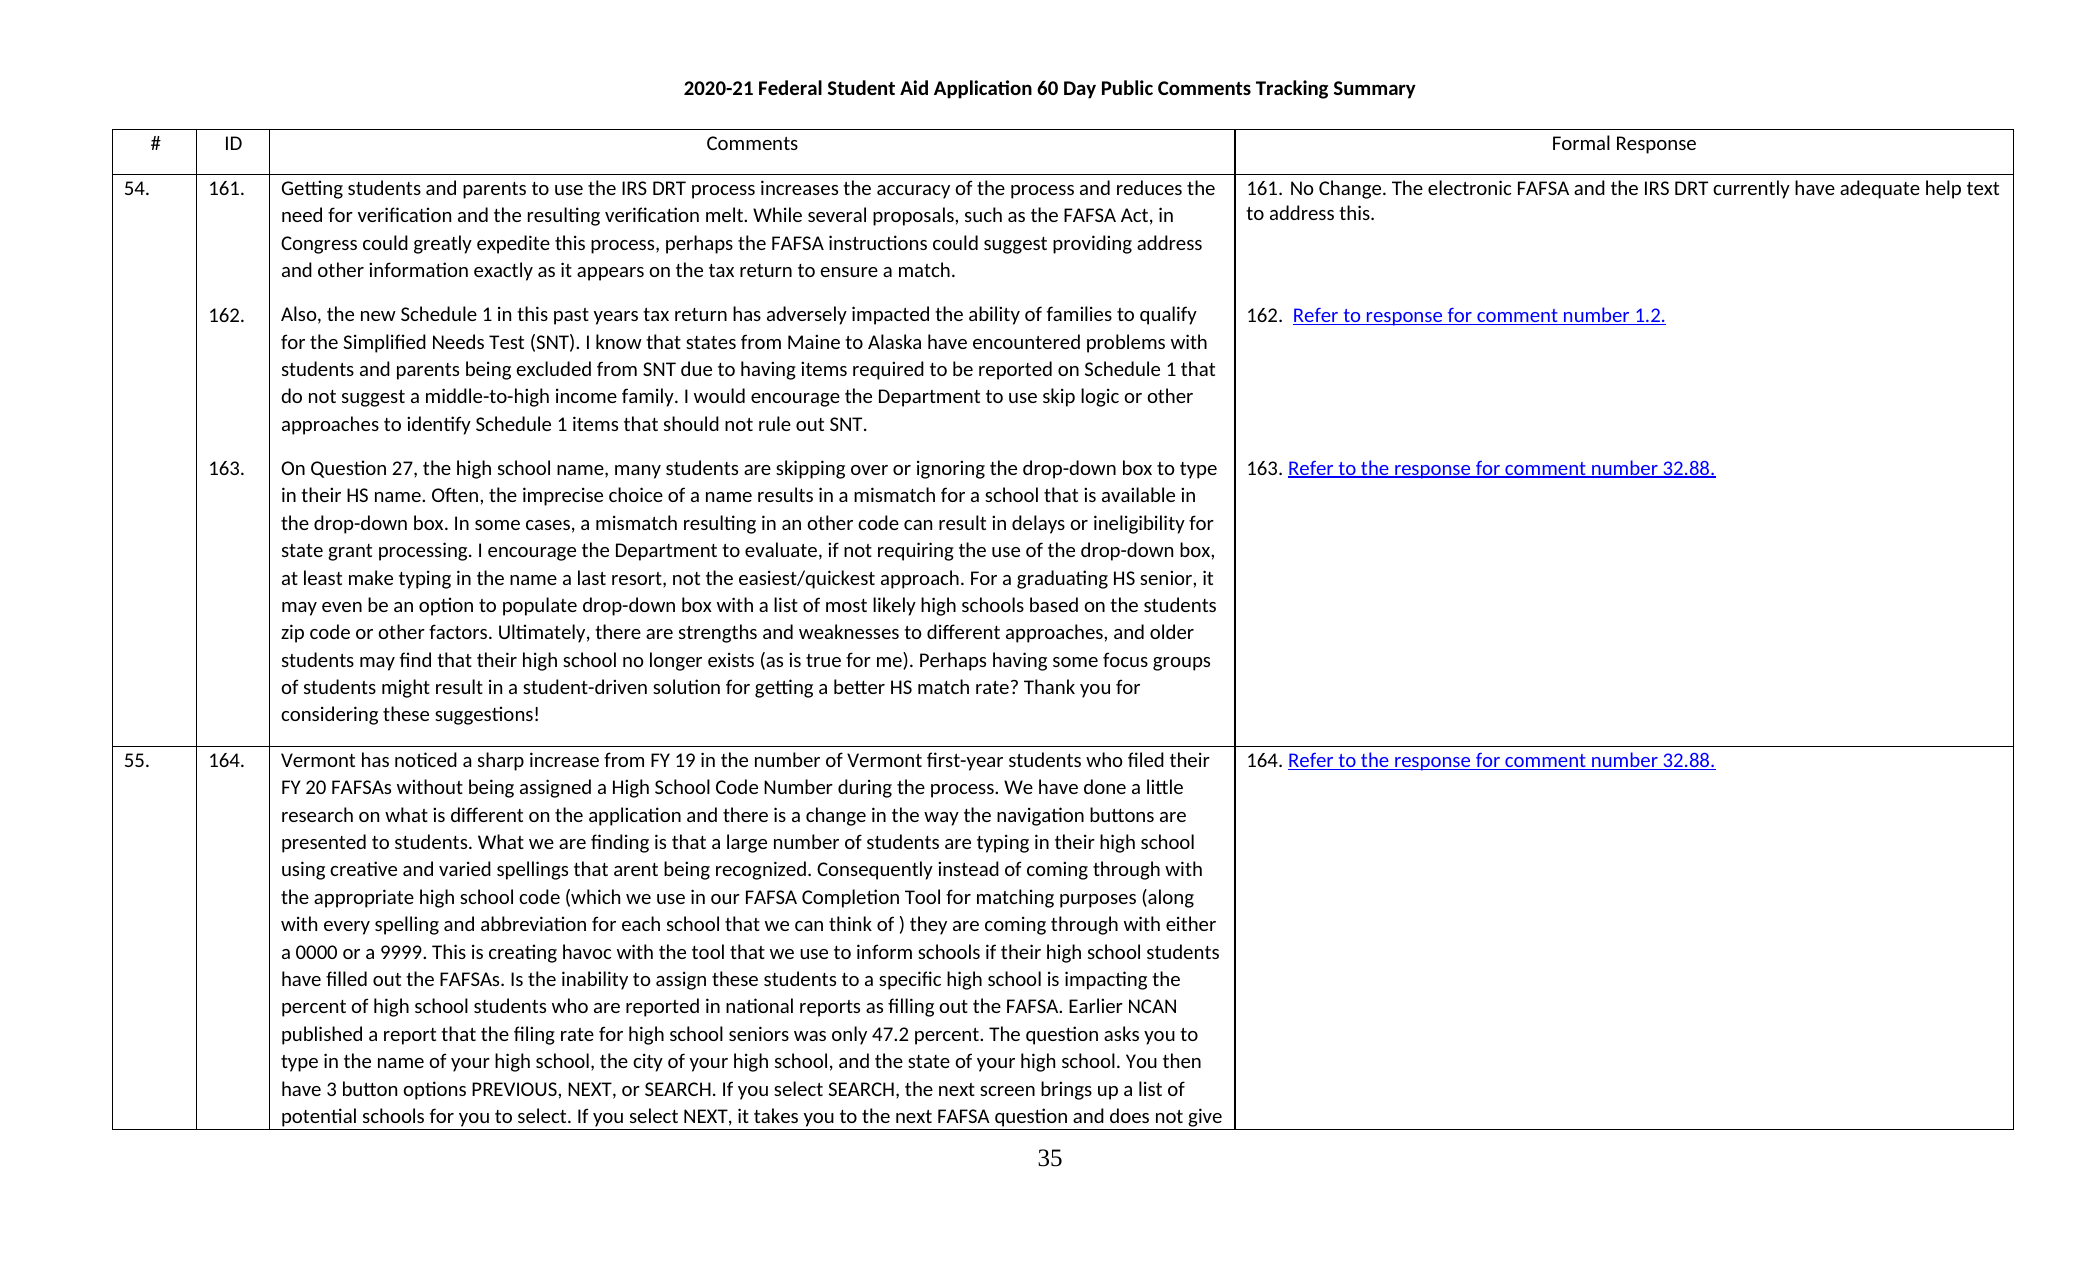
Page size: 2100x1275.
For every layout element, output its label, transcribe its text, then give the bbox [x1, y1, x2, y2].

table_header ID [197, 130, 269, 174]
table_cell 55. [113, 747, 196, 1129]
table_header # [113, 130, 196, 174]
table_header Formal Response [1236, 130, 2013, 174]
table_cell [1236, 747, 2013, 1129]
table_header Comments [270, 130, 1234, 174]
table_cell 161. 162. 163. [197, 175, 269, 746]
table_cell 161. No Change. The electronic FAFSA and the IRS DRT currently have adequate help text to address this. 162. Refer to response for comment number 1.2. 163. Refer to the response for comment number 32.88. [1236, 175, 2013, 746]
table_cell 54. [113, 175, 196, 746]
table_cell Getting students and parents to use the IRS DRT process increases the accuracy of the process and reduces the need for verification and the resulting verification melt. While several proposals, such as the FAFSA Act, in Congress could greatly expedite this process, perhaps the FAFSA instructions could suggest providing address and other information exactly as it appears on the tax return to ensure a match. Also, the new Schedule 1 in this past years tax return has adversely impacted the ability of families to qualify for the Simplified Needs Test (SNT). I know that states from Maine to Alaska have encountered problems with students and parents being excluded from SNT due to having items required to be reported on Schedule 1 that do not suggest a middle-to-high income family. I would encourage the Department to use skip logic or other approaches to identify Schedule 1 items that should not rule out SNT. On Question 27, the high school name, many students are skipping over or ignoring the drop-down box to type in their HS name. Often, the imprecise choice of a name results in a mismatch for a school that is available in the drop-down box. In some cases, a mismatch resulting in an other code can result in delays or ineligibility for state grant processing. I encourage the Department to evaluate, if not requiring the use of the drop-down box, at least make typing in the name a last resort, not the easiest/quickest approach. For a graduating HS senior, it may even be an option to populate drop-down box with a list of most likely high schools based on the students zip code or other factors. Ultimately, there are strengths and weaknesses to different approaches, and older students may find that their high school no longer exists (as is true for me). Perhaps having some focus groups of students might result in a student-driven solution for getting a better HS match rate? Thank you for considering these suggestions! [270, 175, 1234, 746]
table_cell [270, 747, 1234, 1129]
table_cell 164. [197, 747, 269, 1129]
